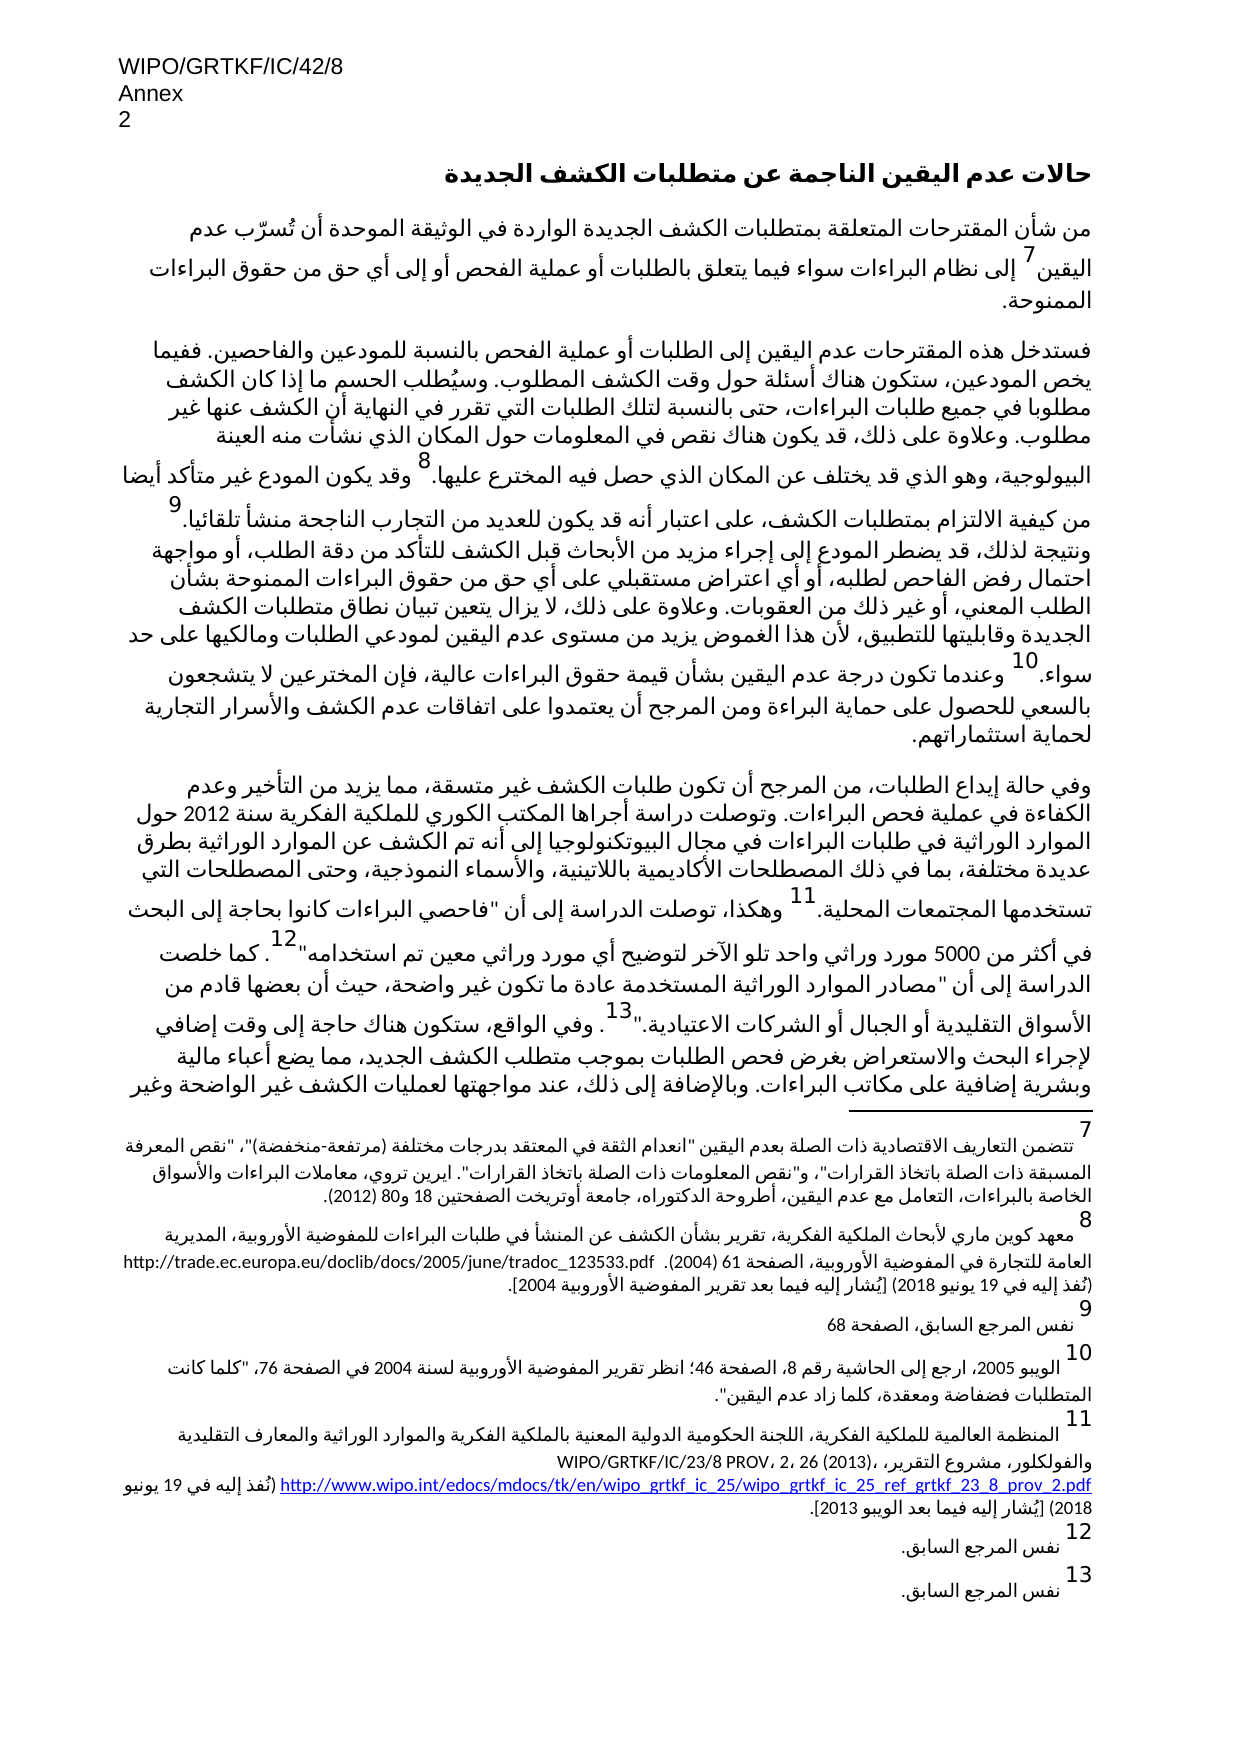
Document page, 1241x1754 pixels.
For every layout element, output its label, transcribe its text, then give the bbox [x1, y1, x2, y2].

subtitle حالات عدم اليقين الناجمة عن متطلبات الكشف الجديدة [118, 158, 1092, 189]
text من شأن المقترحات المتعلقة بمتطلبات الكشف الجديدة الواردة في الوثيقة الموحدة أن تُسرّب عدم اليقين إلى نظام البراءات سواء فيما يتعلق بالطلبات أو عملية الفحص أو إلى أي حق من حقوق البراءات الممنوحة. [118, 214, 1092, 314]
text وفي حالة إيداع الطلبات، من المرجح أن تكون طلبات الكشف غير متسقة، مما يزيد من التأخير وعدم الكفاءة في عملية فحص البراءات. وتوصلت دراسة أجراها المكتب الكوري للملكية الفكرية سنة 2012 حول الموارد الوراثية في طلبات البراءات في مجال البيوتكنولوجيا إلى أنه تم الكشف عن الموارد الوراثية بطرق عديدة مختلفة، بما في ذلك المصطلحات الأكاديمية باللاتينية، والأسماء النموذجية، وحتى المصطلحات التي تستخدمها المجتمعات المحلية. وهكذا، توصلت الدراسة إلى أن "فاحصي البراءات كانوا بحاجة إلى البحث في أكثر من 5000 مورد وراثي واحد تلو الآخر لتوضيح أي مورد وراثي معين تم استخدامه". كما خلصت الدراسة إلى أن "مصادر الموارد الوراثية المستخدمة عادة ما تكون غير واضحة، حيث أن بعضها قادم من الأسواق التقليدية أو الجبال أو الشركات الاعتيادية.". وفي الواقع، ستكون هناك حاجة إلى وقت إضافي لإجراء البحث والاستعراض بغرض فحص الطلبات بموجب متطلب الكشف الجديد، مما يضع أعباء مالية وبشرية إضافية على مكاتب البراءات. وبالإضافة إلى ذلك، عند مواجهتها لعمليات الكشف غير الواضحة وغير المتسقة، فضلاً عن أدوات البحث القاصرة، قد لا تكون بعض مكاتب البراءات مجهزة حتى لتحديد ما إذا كان طلب كشف الموارد الوراثية صحيحًا ودقيقًا أكثر من مجرد فحص شكلي. [118, 771, 1092, 1098]
text فستدخل هذه المقترحات عدم اليقين إلى الطلبات أو عملية الفحص بالنسبة للمودعين والفاحصين. ففيما يخص المودعين، ستكون هناك أسئلة حول وقت الكشف المطلوب. وسيُطلب الحسم ما إذا كان الكشف مطلوبا في جميع طلبات البراءات، حتى بالنسبة لتلك الطلبات التي تقرر في النهاية أن الكشف عنها غير مطلوب. وعلاوة على ذلك، قد يكون هناك نقص في المعلومات حول المكان الذي نشأت منه العينة البيولوجية، وهو الذي قد يختلف عن المكان الذي حصل فيه المخترع عليها. وقد يكون المودع غير متأكد أيضا من كيفية الالتزام بمتطلبات الكشف، على اعتبار أنه قد يكون للعديد من التجارب الناجحة منشأ تلقائيا. ونتيجة لذلك، قد يضطر المودع إلى إجراء مزيد من الأبحاث قبل الكشف للتأكد من دقة الطلب، أو مواجهة احتمال رفض الفاحص لطلبه، أو أي اعتراض مستقبلي على أي حق من حقوق البراءات الممنوحة بشأن الطلب المعني، أو غير ذلك من العقوبات. وعلاوة على ذلك، لا يزال يتعين تبيان نطاق متطلبات الكشف الجديدة وقابليتها للتطبيق، لأن هذا الغموض يزيد من مستوى عدم اليقين لمودعي الطلبات ومالكيها على حد سواء. وعندما تكون درجة عدم اليقين بشأن قيمة حقوق البراءات عالية، فإن المخترعين لا يتشجعون بالسعي للحصول على حماية البراءة ومن المرجح أن يعتمدوا على اتفاقات عدم الكشف والأسرار التجارية لحماية استثماراتهم. [118, 337, 1092, 748]
